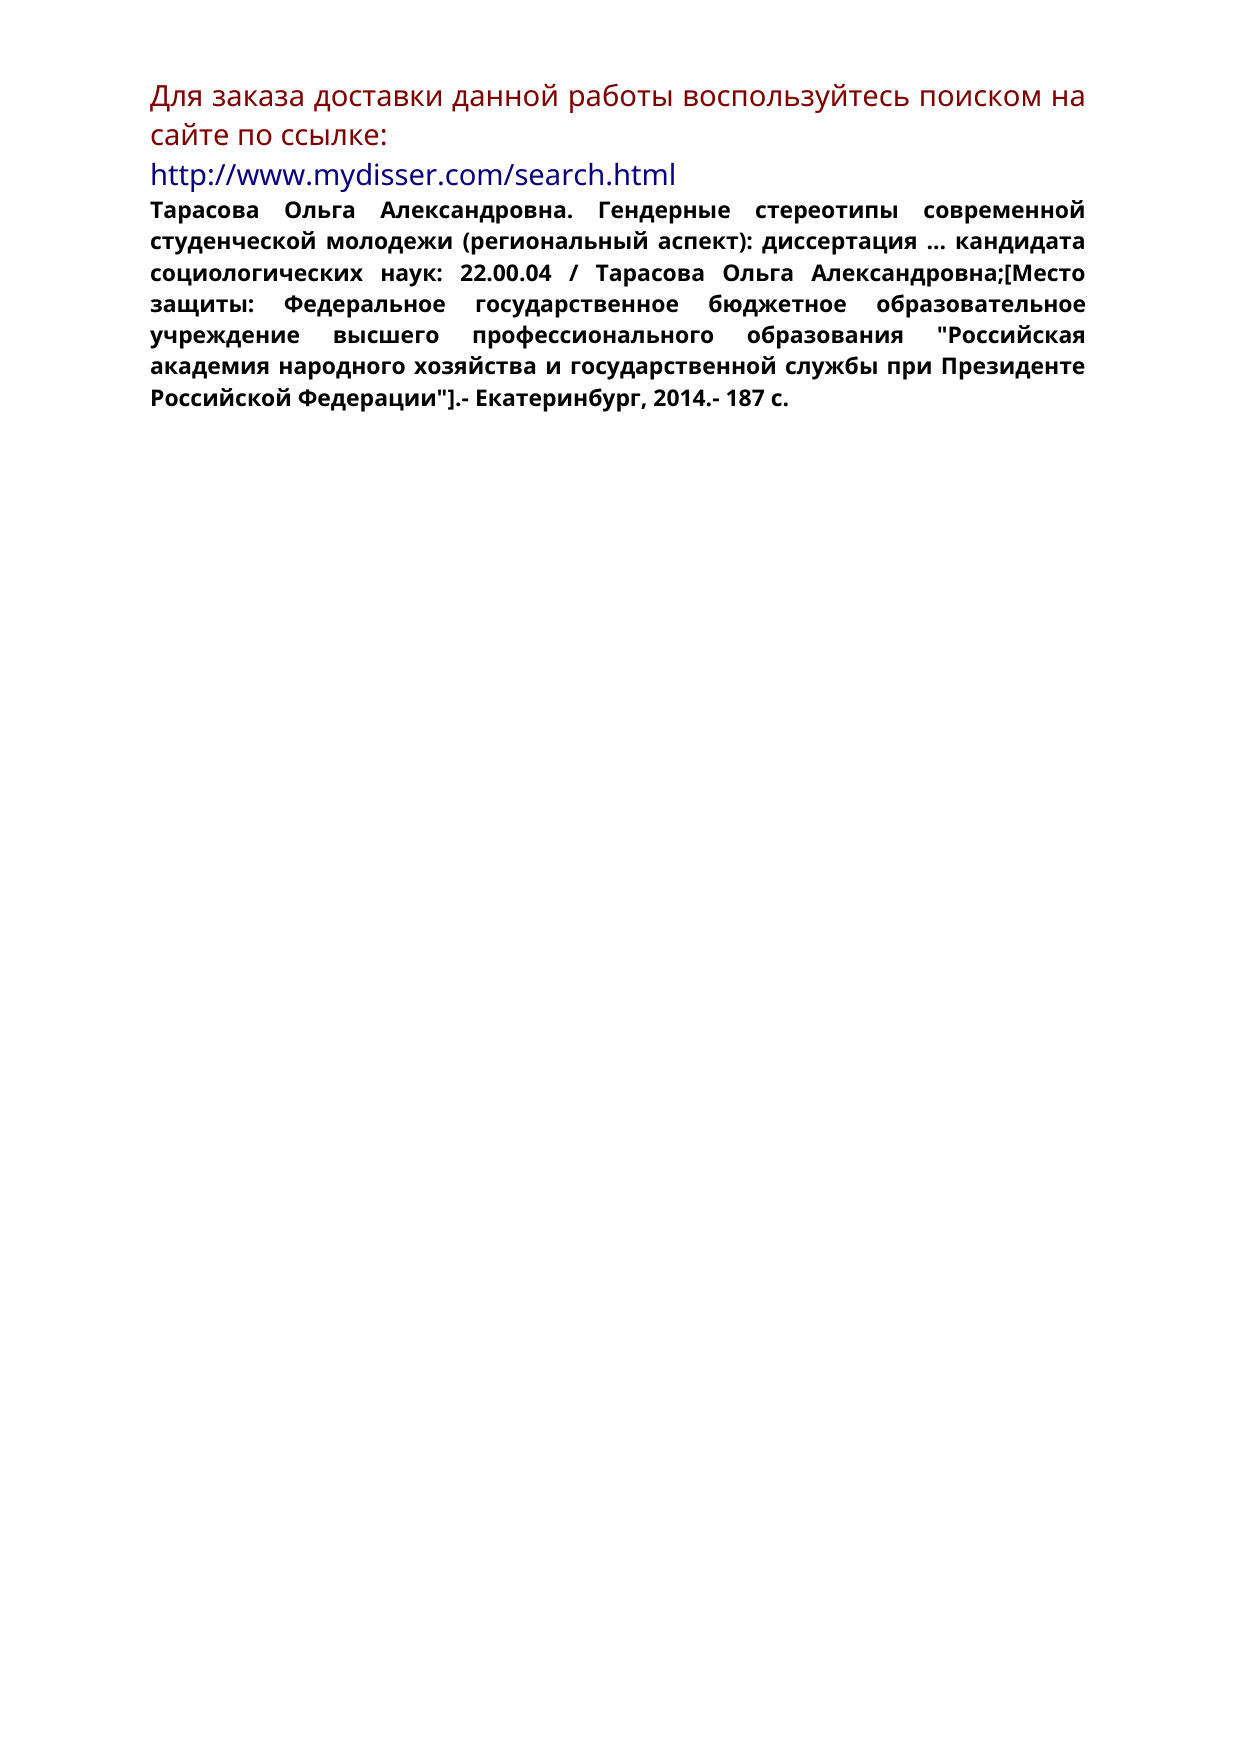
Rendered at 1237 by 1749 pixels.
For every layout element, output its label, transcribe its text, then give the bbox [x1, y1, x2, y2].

text Тарасова Ольга Александровна. Гендерные стереотипы современной студенческой молодежи (региональный аспект): диссертация ... кандидата социологических наук: 22.00.04 / Тарасова Ольга Александровна;[Место защиты: Федеральное государственное бюджетное образовательное учреждение высшего профессионального образования "Российская академия народного хозяйства и государственной службы при Президенте Российской Федерации"].- Екатеринбург, 2014.- 187 с. [150, 194, 1086, 413]
